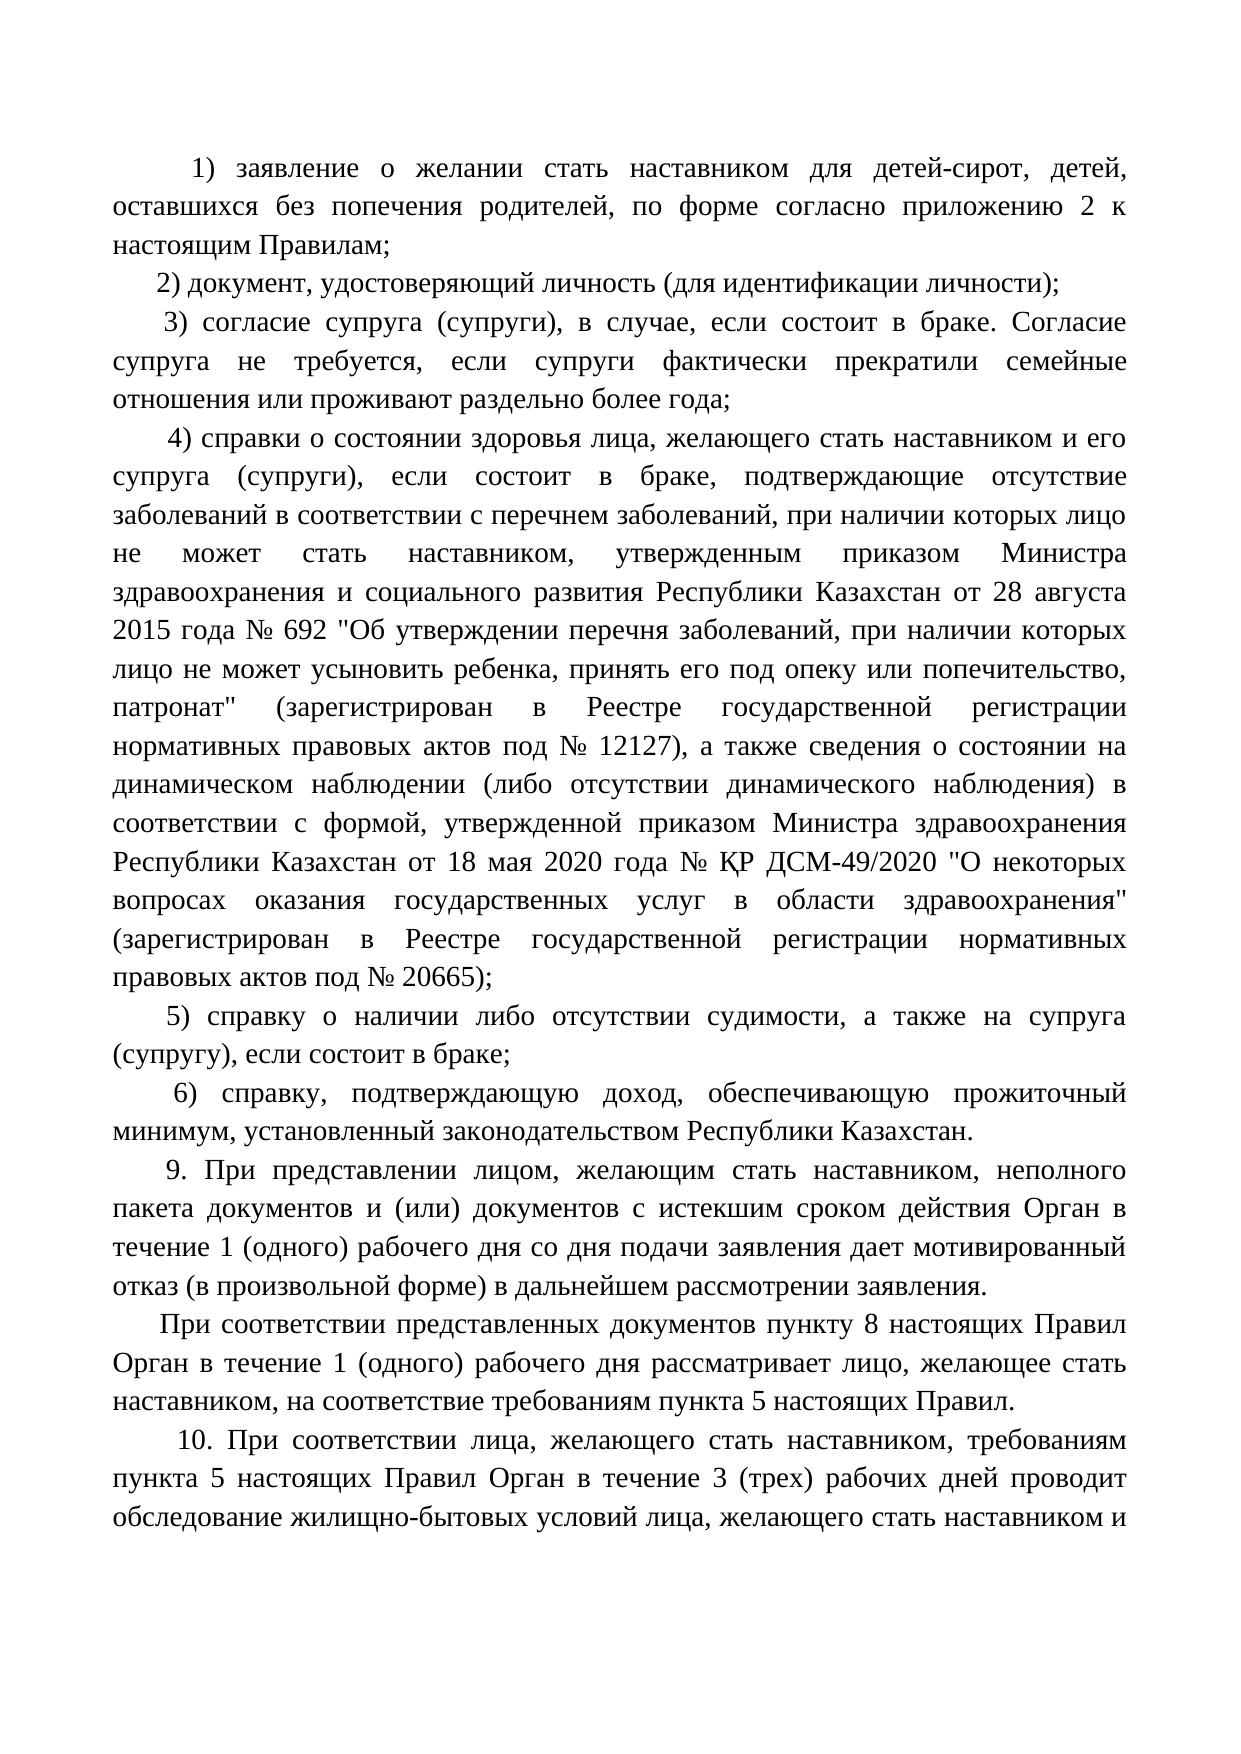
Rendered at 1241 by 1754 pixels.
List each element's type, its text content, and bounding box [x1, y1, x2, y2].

text 9. При представлении лицом, желающим стать наставником, неполного пакета документов и (или) документов с истекшим сроком действия Орган в течение 1 (одного) рабочего дня со дня подачи заявления дает мотивированный отказ (в произвольной форме) в дальнейшем рассмотрении заявления. [112, 1152, 1128, 1301]
text 2) документ, удостоверяющий личность (для идентификации личности); [112, 266, 1128, 299]
text 5) справку о наличии либо отсутствии судимости, а также на супруга (супругу), если состоит в браке; [112, 998, 1128, 1070]
text 1) заявление о желании стать наставником для детей-сирот, детей, оставшихся без попечения родителей, по форме согласно приложению 2 к настоящим Правилам; [112, 150, 1128, 261]
text 3) согласие супруга (супруги), в случае, если состоит в браке. Согласие супруга не требуется, если супруги фактически прекратили семейные отношения или проживают раздельно более года; [112, 304, 1128, 415]
text При соответствии представленных документов пункту 8 настоящих Правил Орган в течение 1 (одного) рабочего дня рассматривает лицо, желающее стать наставником, на соответствие требованиям пункта 5 настоящих Правил. [112, 1306, 1128, 1417]
text 6) справку, подтверждающую доход, обеспечивающую прожиточный минимум, установленный законодательством Республики Казахстан. [112, 1075, 1128, 1147]
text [112, 1422, 1128, 1532]
text 4) справки о состоянии здоровья лица, желающего стать наставником и его супруга (супруги), если состоит в браке, подтверждающие отсутствие заболеваний в соответствии с перечнем заболеваний, при наличии которых лицо не может стать наставником, утвержденным приказом Министра здравоохранения и социального развития Республики Казахстан от 28 августа 2015 года № 692 "Об утверждении перечня заболеваний, при наличии которых лицо не может усыновить ребенка, принять его под опеку или попечительство, патронат" (зарегистрирован в Реестре государственной регистрации нормативных правовых актов под № 12127), а также сведения о состоянии на динамическом наблюдении (либо отсутствии динамического наблюдения) в соответствии с формой, утвержденной приказом Министра здравоохранения Республики Казахстан от 18 мая 2020 года № ҚР ДСМ-49/2020 "О некоторых вопросах оказания государственных услуг в области здравоохранения" (зарегистрирован в Реестре государственной регистрации нормативных правовых актов под № 20665); [112, 420, 1128, 993]
